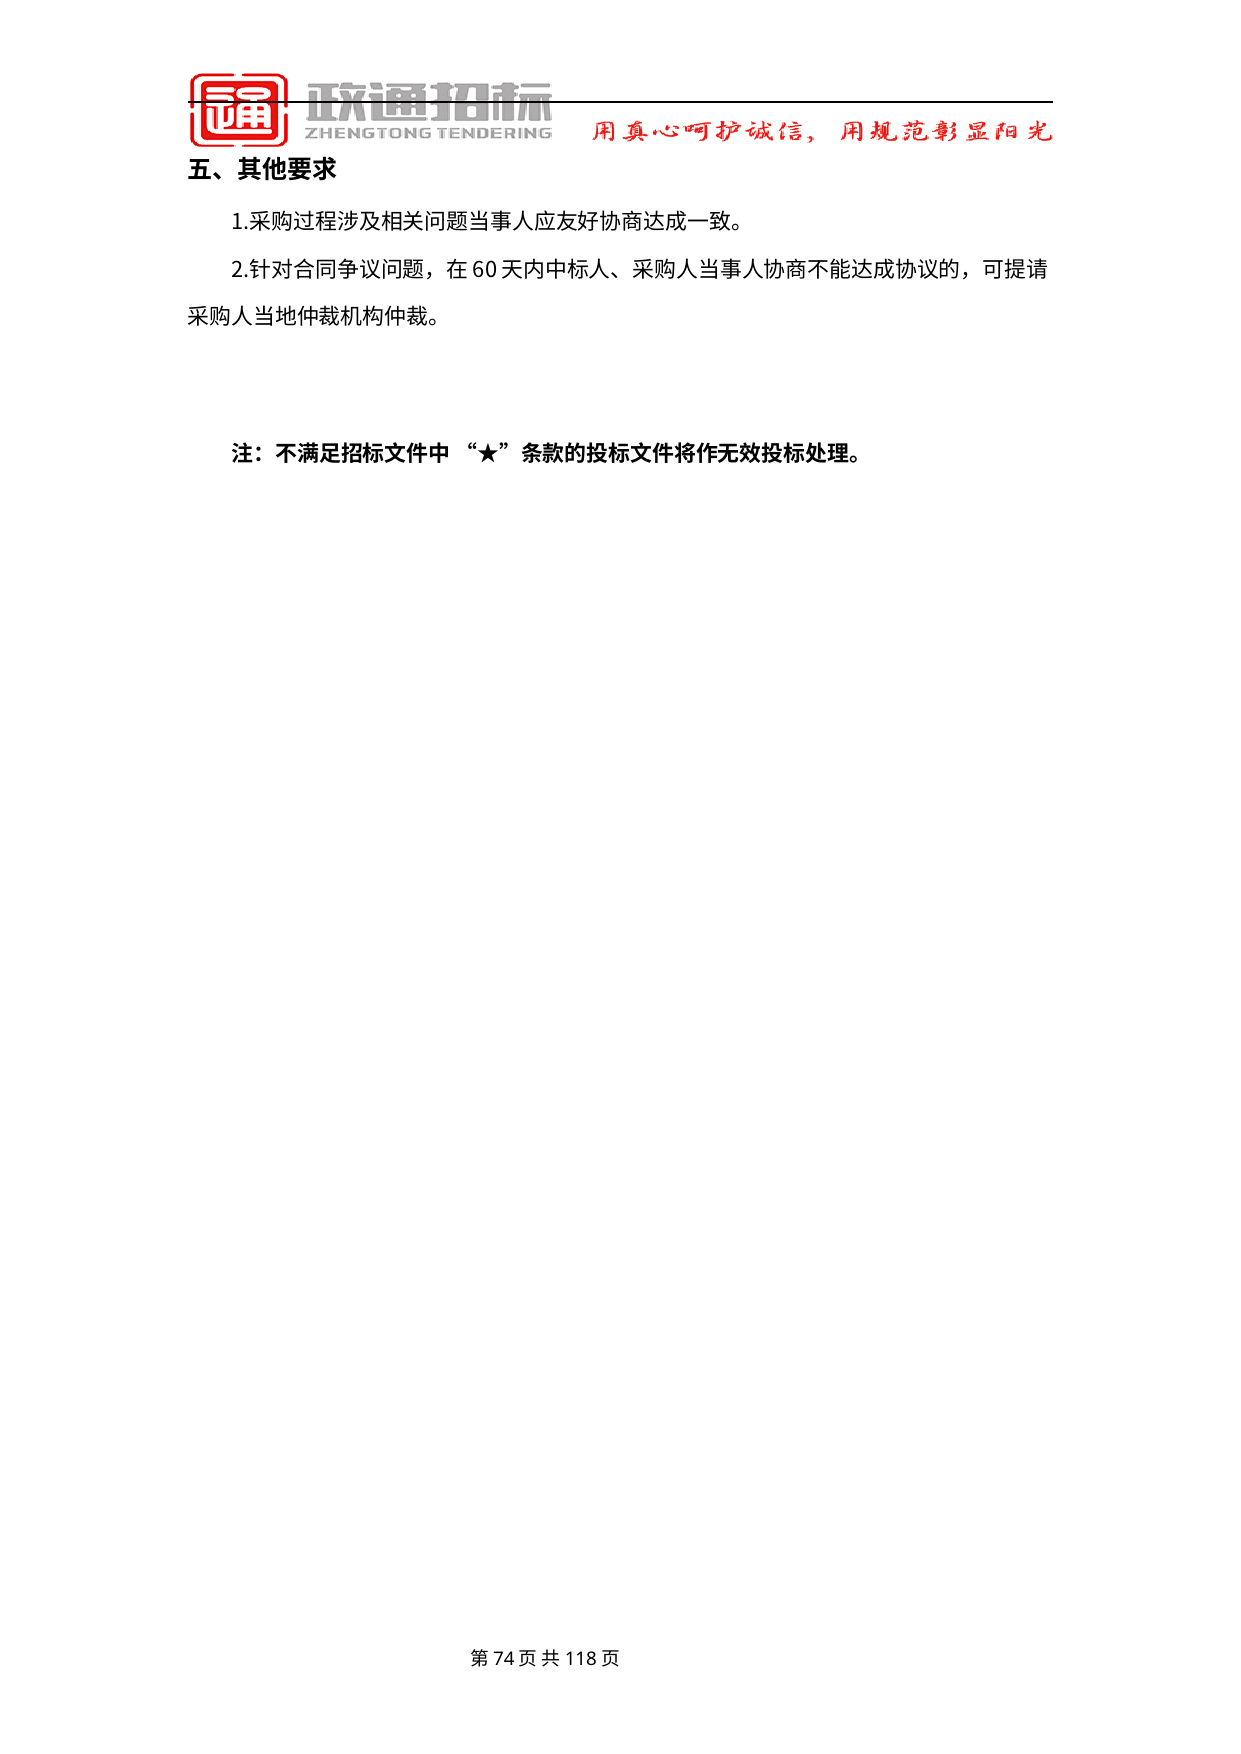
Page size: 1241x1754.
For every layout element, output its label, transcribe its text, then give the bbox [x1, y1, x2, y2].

picture [188, 103, 1053, 147]
picture [188, 73, 1053, 101]
text 注：不满足招标文件中 “★”条款的投标文件将作无效投标处理。 [187, 436, 1053, 468]
subtitle 五、其他要求 [187, 150, 1053, 186]
text 2.针对合同争议问题，在60天内中标人、采购人当事人协商不能达成协议的，可提请采购人当地仲裁机构仲裁。 [187, 252, 1053, 331]
text 1.采购过程涉及相关问题当事人应友好协商达成一致。 [187, 204, 1053, 236]
